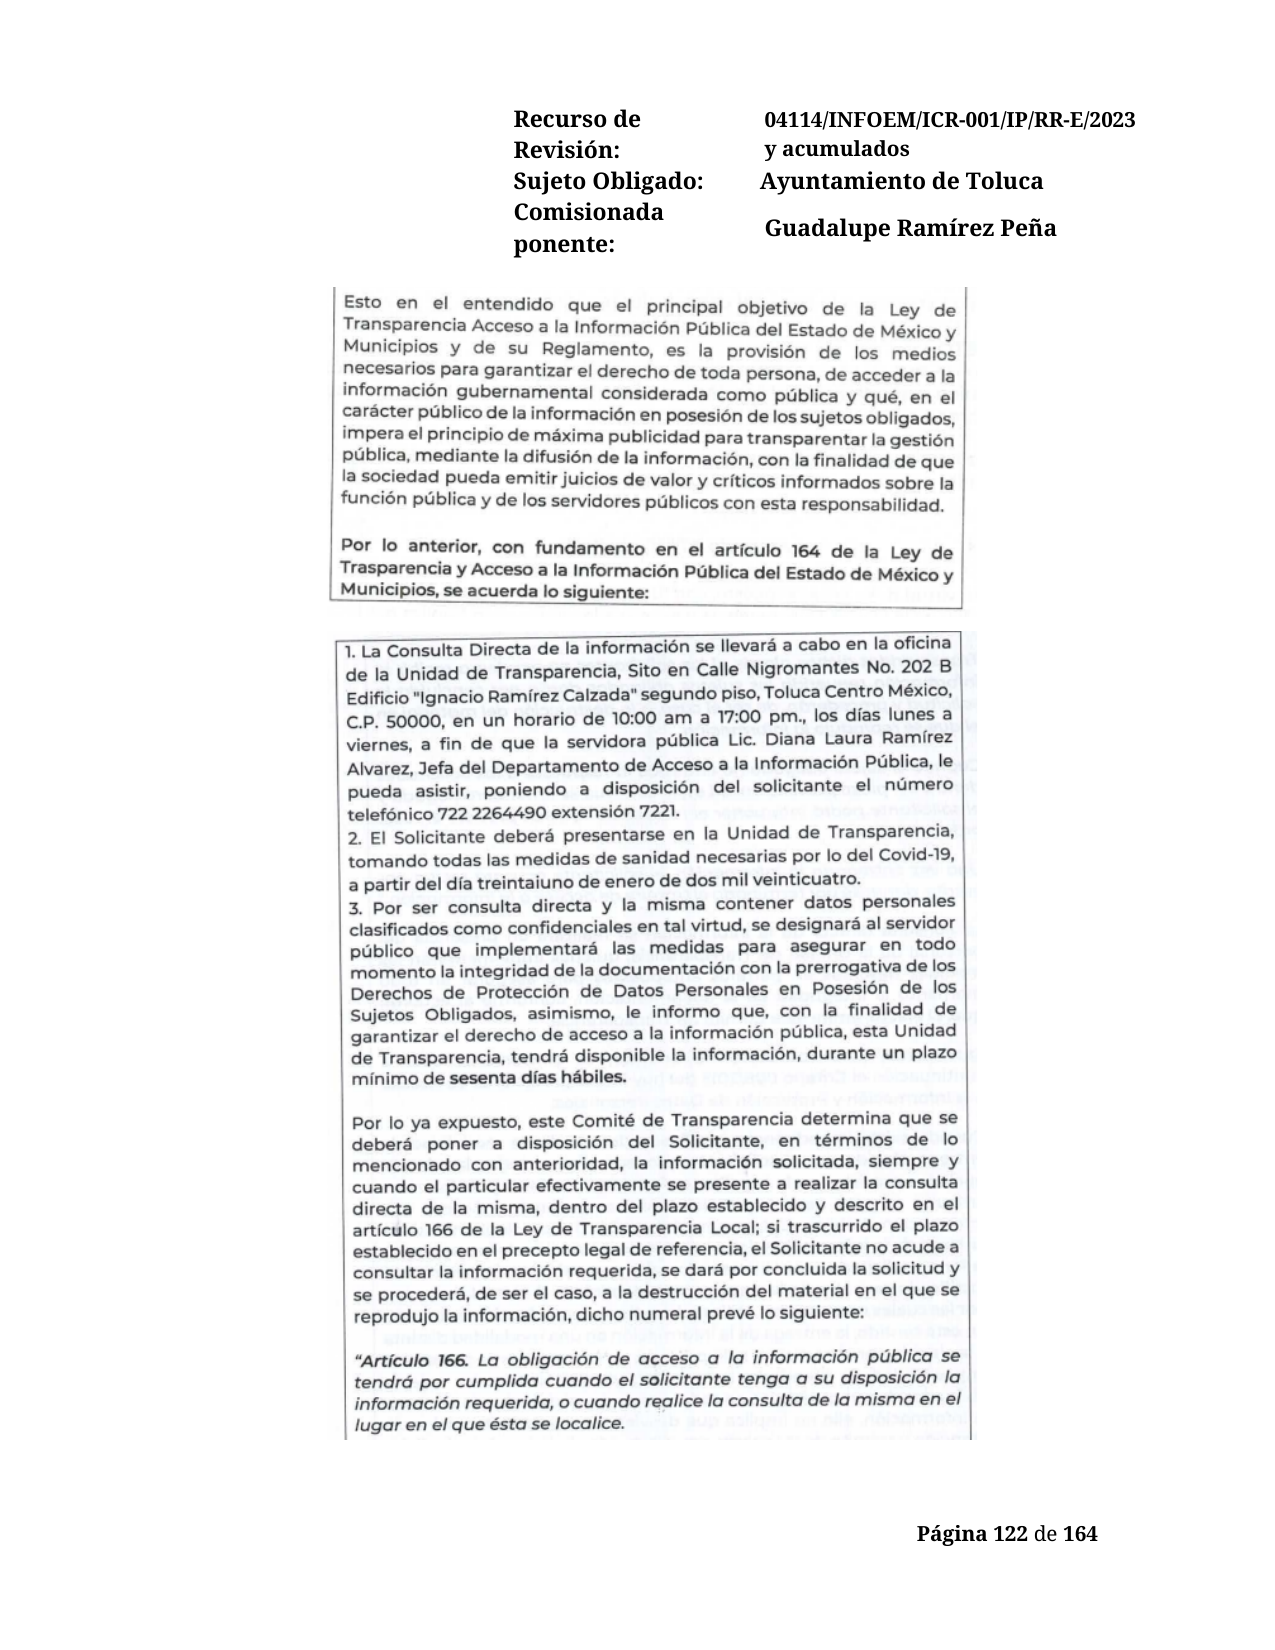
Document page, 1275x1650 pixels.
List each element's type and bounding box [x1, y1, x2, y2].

picture [327, 287, 978, 617]
picture [327, 631, 978, 1440]
